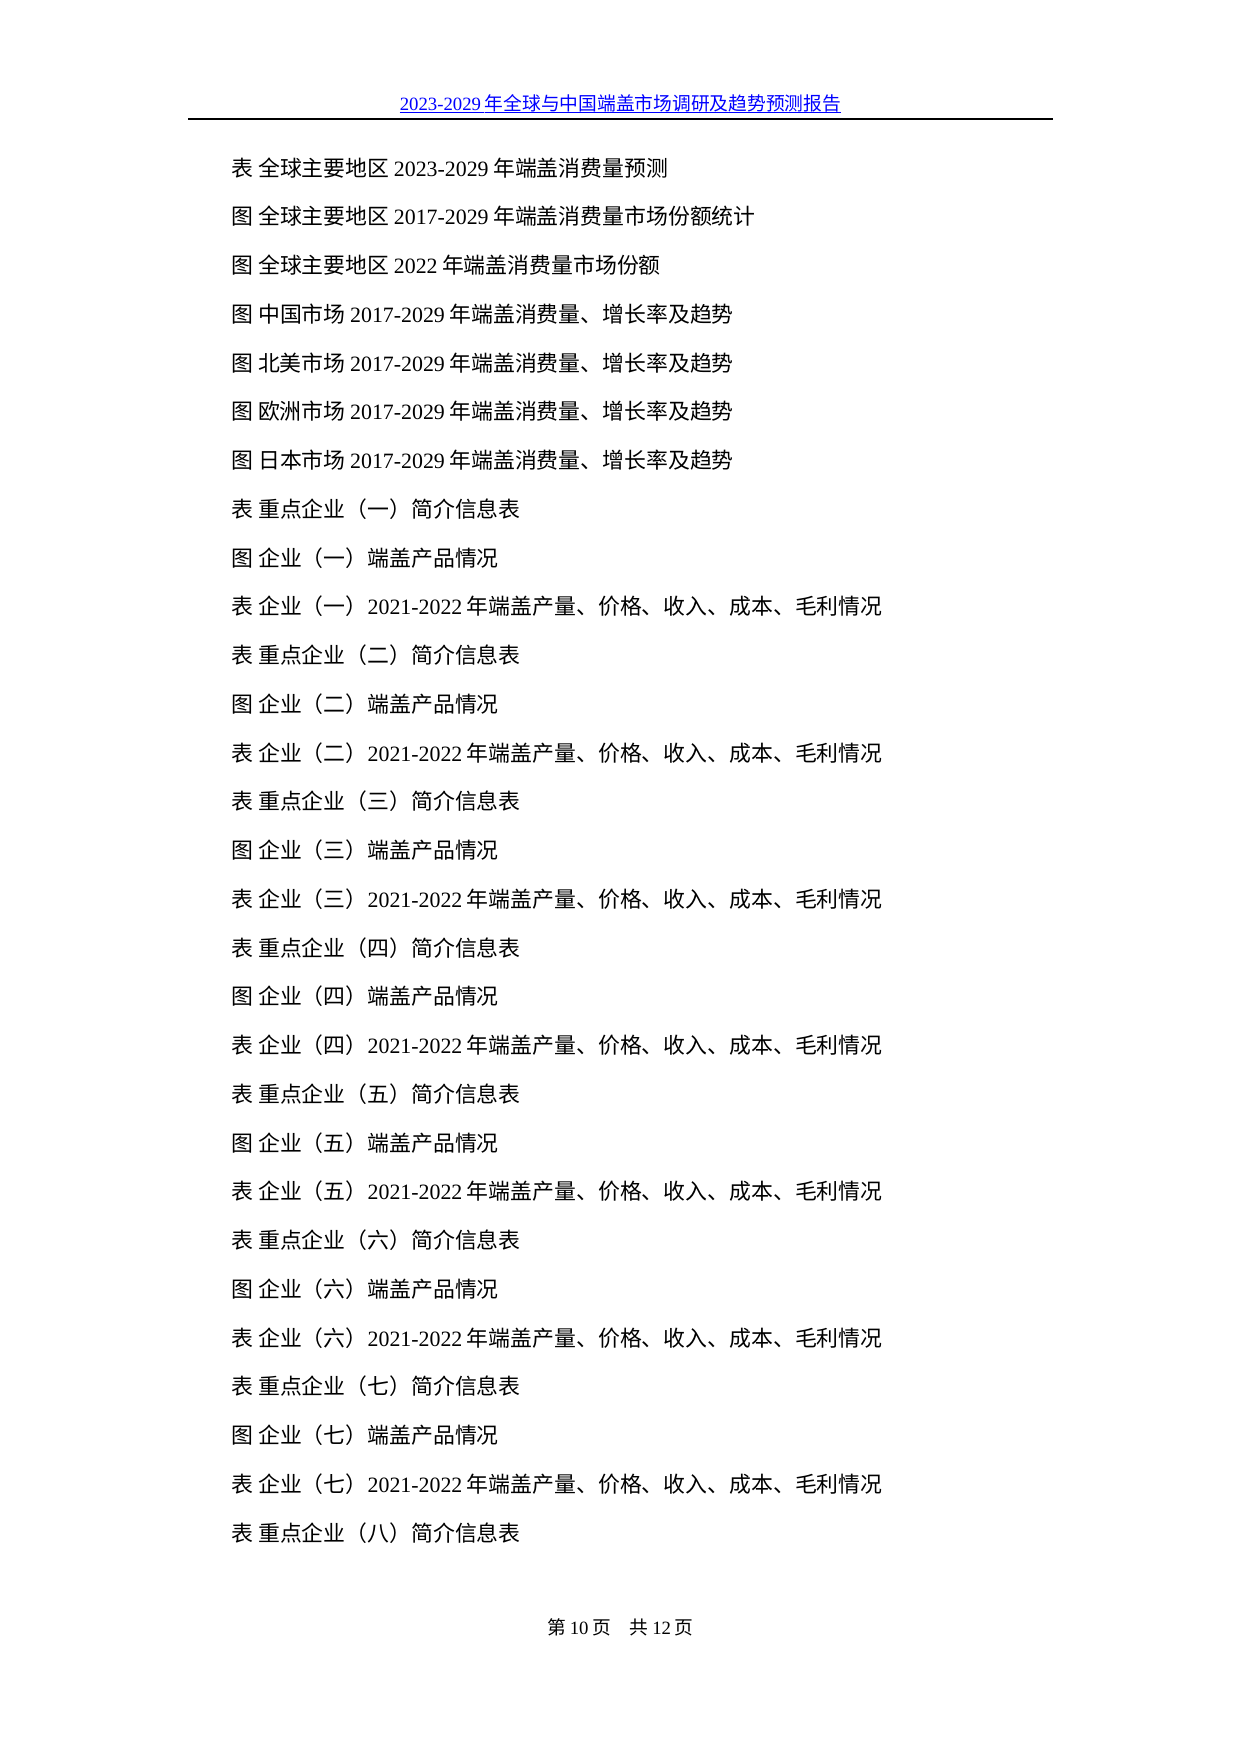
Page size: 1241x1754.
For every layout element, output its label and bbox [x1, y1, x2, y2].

text [187, 150, 1053, 1548]
